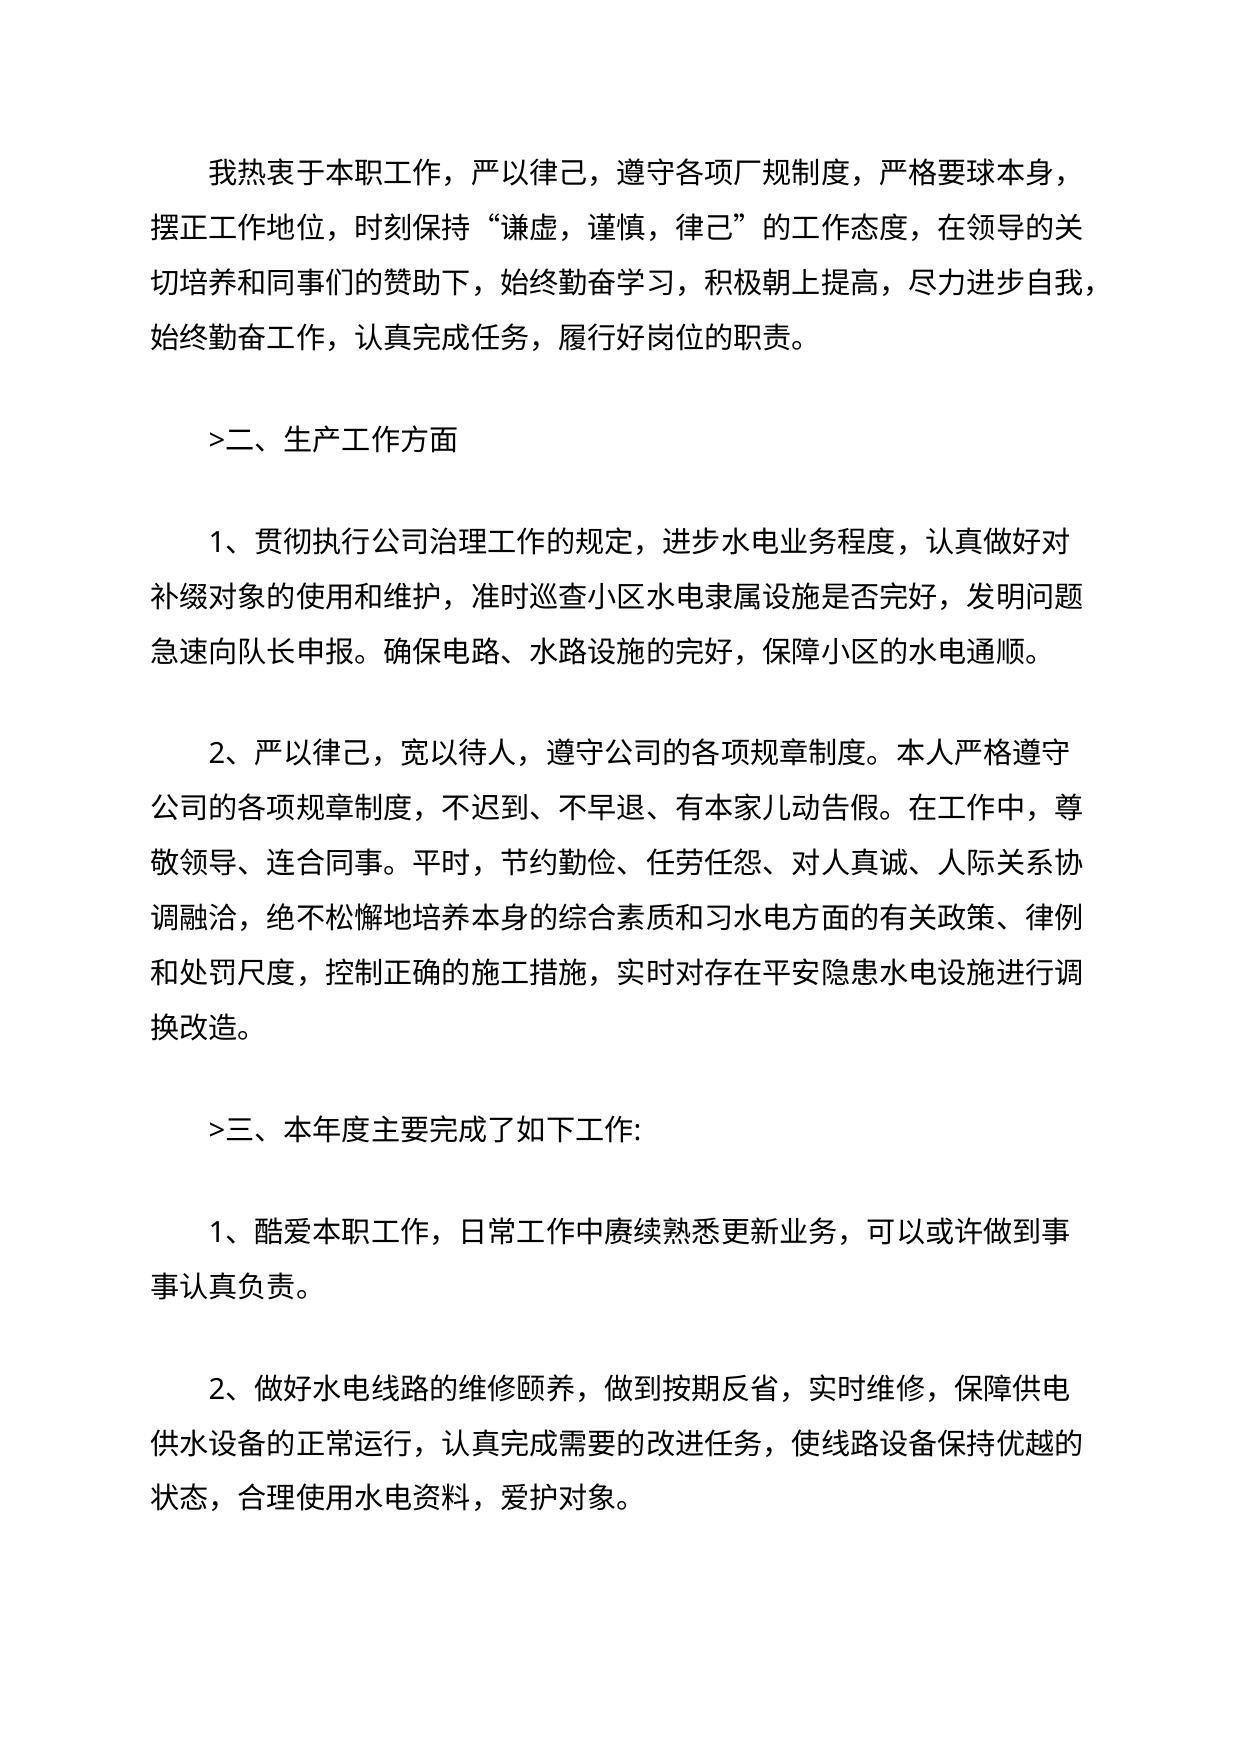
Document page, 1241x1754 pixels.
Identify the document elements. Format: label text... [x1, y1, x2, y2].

text 1、酷爱本职工作，日常工作中赓续熟悉更新业务，可以或许做到事事认真负责。 [150, 1208, 1090, 1306]
text 1、贯彻执行公司治理工作的规定，进步水电业务程度，认真做好对补缀对象的使用和维护，准时巡查小区水电隶属设施是否完好，发明问题急速向队长申报。确保电路、水路设施的完好，保障小区的水电通顺。 [150, 518, 1090, 671]
text 2、做好水电线路的维修颐养，做到按期反省，实时维修，保障供电供水设备的正常运行，认真完成需要的改进任务，使线路设备保持优越的状态，合理使用水电资料，爱护对象。 [150, 1365, 1090, 1517]
text >三、本年度主要完成了如下工作: [150, 1106, 1090, 1149]
text 我热衷于本职工作，严以律己，遵守各项厂规制度，严格要球本身，摆正工作地位，时刻保持“谦虚，谨慎，律己”的工作态度，在领导的关切培养和同事们的赞助下，始终勤奋学习，积极朝上提高，尽力进步自我，始终勤奋工作，认真完成任务，履行好岗位的职责。 [150, 150, 1090, 357]
text 2、严以律己，宽以待人，遵守公司的各项规章制度。本人严格遵守公司的各项规章制度，不迟到、不早退、有本家儿动告假。在工作中，尊敬领导、连合同事。平时，节约勤俭、任劳任怨、对人真诚、人际关系协调融洽，绝不松懈地培养本身的综合素质和习水电方面的有关政策、律例和处罚尺度，控制正确的施工措施，实时对存在平安隐患水电设施进行调换改造。 [150, 730, 1090, 1047]
text >二、生产工作方面 [150, 416, 1090, 459]
